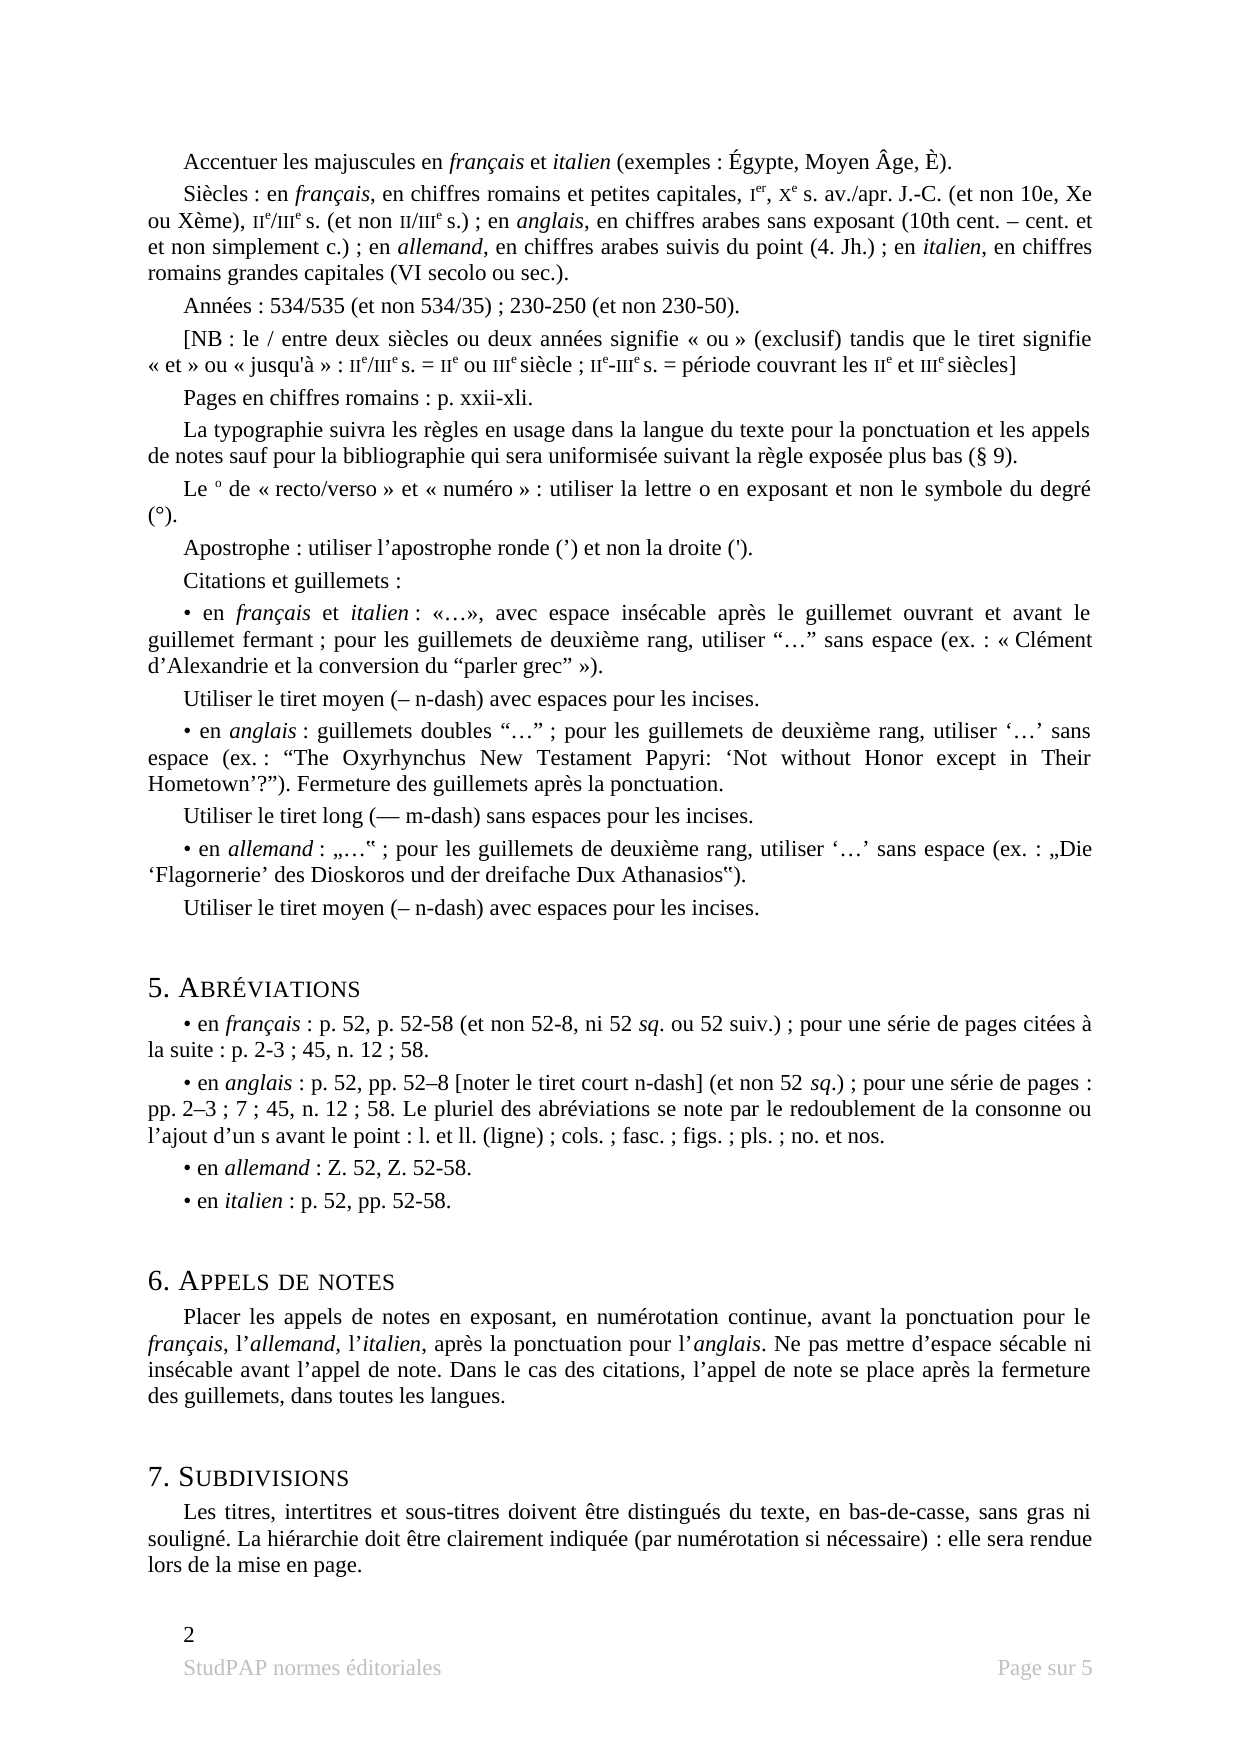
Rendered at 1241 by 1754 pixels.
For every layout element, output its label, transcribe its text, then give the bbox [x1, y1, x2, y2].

subtitle 5. Abréviations [148, 970, 1092, 1004]
text • en italien : p. 52, pp. 52-58. [148, 1187, 1092, 1213]
text Utiliser le tiret moyen (– n-dash) avec espaces pour les incises. [148, 894, 1092, 920]
text • en français et italien : «…», avec espace insécable après le guillemet ouvrant et avant le guillemet fermant ; pour les guillemets de deuxième rang, utiliser “…” sans espace (ex. : « Clément d’Alexandrie et la conversion du “parler grec” »). [148, 599, 1092, 678]
text Accentuer les majuscules en français et italien (exemples : Égypte, Moyen Âge, È). [148, 148, 1092, 174]
text • en allemand : „…‟ ; pour les guillemets de deuxième rang, utiliser ‘…’ sans espace (ex. : „Die ‘Flagornerie’ des Dioskoros und der dreifache Dux Athanasios‟). [148, 835, 1092, 888]
text • en allemand : Z. 52, Z. 52-58. [148, 1154, 1092, 1181]
text La typographie suivra les règles en usage dans la langue du texte pour la ponctuation et les appels de notes sauf pour la bibliographie qui sera uniformisée suivant la règle exposée plus bas (§ 9). [148, 416, 1092, 469]
text Années : 534/535 (et non 534/35) ; 230-250 (et non 230-50). [148, 292, 1092, 318]
text • en anglais : p. 52, pp. 52–8 [noter le tiret court n-dash] (et non 52 sq.) ; pour une série de pages : pp. 2–3 ; 7 ; 45, n. 12 ; 58. Le pluriel des abréviations se note par le redoublement de la consonne ou l’ajout d’un s avant le point : l. et ll. (ligne) ; cols. ; fasc. ; figs. ; pls. ; no. et nos. [148, 1069, 1092, 1148]
text • en anglais : guillemets doubles “…” ; pour les guillemets de deuxième rang, utiliser ‘…’ sans espace (ex. : “The Oxyrhynchus New Testament Papyri: ‘Not without Honor except in Their Hometown’?”). Fermeture des guillemets après la ponctuation. [148, 717, 1092, 796]
text Citations et guillemets : [148, 567, 1092, 593]
text Les titres, intertitres et sous-titres doivent être distingués du texte, en bas-de-casse, sans gras ni souligné. La hiérarchie doit être clairement indiquée (par numérotation si nécessaire) : elle sera rendue lors de la mise en page. [148, 1498, 1092, 1577]
text [NB : le / entre deux siècles ou deux années signifie « ou » (exclusif) tandis que le tiret signifie « et » ou « jusqu'à » : iie/iiie s. = iie ou iiie siècle ; iie-iiie s. = période couvrant les iie et iiie siècles] [148, 324, 1092, 377]
text Utiliser le tiret moyen (– n-dash) avec espaces pour les incises. [148, 684, 1092, 711]
text Siècles : en français, en chiffres romains et petites capitales, ier, xe s. av./apr. J.-C. (et non 10e, Xe ou Xème), iie/iiie s. (et non ii/iiie s.) ; en anglais, en chiffres arabes sans exposant (10th cent. – cent. et et non simplement c.) ; en allemand, en chiffres arabes suivis du point (4. Jh.) ; en italien, en chiffres romains grandes capitales (VI secolo ou sec.). [148, 180, 1092, 286]
text Utiliser le tiret long (— m-dash) sans espaces pour les incises. [148, 802, 1092, 829]
subtitle 7. Subdivisions [148, 1459, 1092, 1492]
text Pages en chiffres romains : p. xxii-xli. [148, 383, 1092, 410]
text Apostrophe : utiliser l’apostrophe ronde (’) et non la droite ('). [148, 534, 1092, 560]
text • en français : p. 52, p. 52-58 (et non 52-8, ni 52 sq. ou 52 suiv.) ; pour une série de pages citées à la suite : p. 2-3 ; 45, n. 12 ; 58. [148, 1010, 1092, 1063]
subtitle 6. Appels de notes [148, 1263, 1092, 1297]
text Le o de « recto/verso » et « numéro » : utiliser la lettre o en exposant et non le symbole du degré (°). [148, 475, 1092, 528]
text Placer les appels de notes en exposant, en numérotation continue, avant la ponctuation pour le français, l’allemand, l’italien, après la ponctuation pour l’anglais. Ne pas mettre d’espace sécable ni insécable avant l’appel de note. Dans le cas des citations, l’appel de note se place après la fermeture des guillemets, dans toutes les langues. [148, 1303, 1092, 1409]
